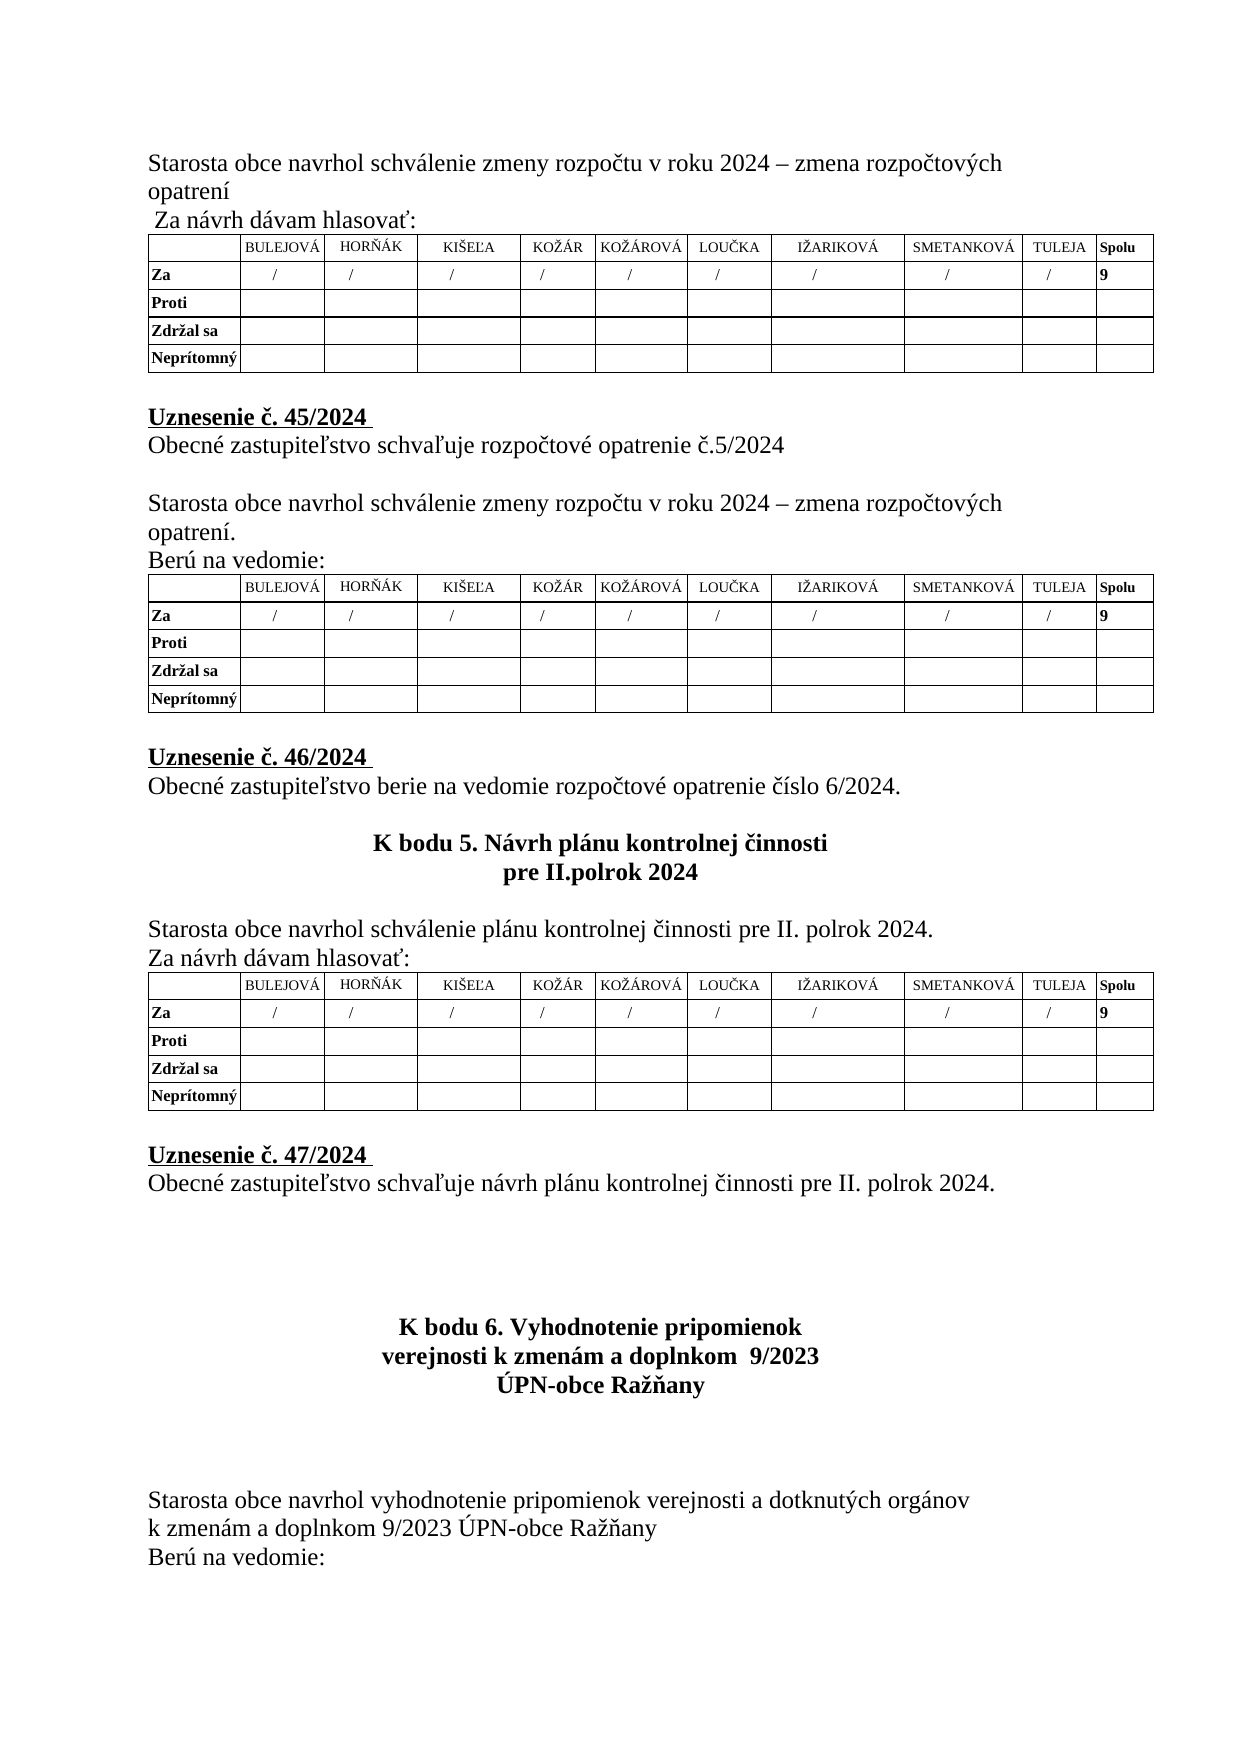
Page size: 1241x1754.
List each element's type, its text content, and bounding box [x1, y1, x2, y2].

table_header LOUČKA [688, 235, 771, 261]
table_cell [521, 345, 595, 372]
text Za návrh dávam hlasovať: [148, 205, 1034, 234]
table_cell / [905, 262, 1022, 289]
table_cell [325, 318, 417, 344]
table_cell [241, 290, 324, 316]
table_cell [521, 658, 595, 684]
table_cell / [905, 603, 1022, 629]
table_cell [772, 1083, 904, 1110]
table_header SMETANKOVÁ [905, 973, 1022, 999]
table_cell / [325, 262, 417, 289]
table_cell [772, 658, 904, 684]
table_cell / [1023, 262, 1096, 289]
table_cell [325, 1028, 417, 1054]
table_cell / [241, 1000, 324, 1027]
text Obecné zastupiteľstvo berie na vedomie rozpočtové opatrenie číslo 6/2024. [148, 771, 1034, 799]
table_cell [1097, 1028, 1153, 1054]
table_cell [1023, 686, 1096, 712]
table_cell [1097, 1056, 1153, 1082]
table_cell Proti [149, 630, 240, 657]
table_cell [325, 1056, 417, 1082]
text Uznesenie č. 46/2024 [148, 742, 1034, 771]
table_cell 9 [1097, 1000, 1153, 1027]
table_cell / [1023, 1000, 1096, 1027]
table_header HORŇÁK [325, 973, 417, 999]
table_cell [241, 658, 324, 684]
table_cell [1023, 1083, 1096, 1110]
text Za návrh dávam hlasovať: [148, 943, 1034, 972]
table_cell [241, 1028, 324, 1054]
table_cell [905, 658, 1022, 684]
table_cell [521, 290, 595, 316]
table_cell [772, 1056, 904, 1082]
table_cell / [772, 603, 904, 629]
table_cell Za [149, 262, 240, 289]
table_cell [521, 1056, 595, 1082]
table_header SMETANKOVÁ [905, 235, 1022, 261]
table_cell [905, 318, 1022, 344]
text Starosta obce navrhol vyhodnotenie pripomienok verejnosti a dotknutých orgánov k zmenám a doplnkom 9/2023 ÚPN-obce Ražňany [148, 1485, 1034, 1542]
table_cell / [1023, 603, 1096, 629]
table_header HORŇÁK [325, 235, 417, 261]
table_cell / [241, 603, 324, 629]
table_header TULEJA [1023, 973, 1096, 999]
table_cell [772, 1028, 904, 1054]
table_header LOUČKA [688, 973, 771, 999]
table_cell [418, 318, 520, 344]
table_cell [905, 630, 1022, 657]
table_cell [772, 630, 904, 657]
table_cell / [688, 262, 771, 289]
text Starosta obce navrhol schválenie zmeny rozpočtu v roku 2024 – zmena rozpočtových opatrení [148, 148, 1034, 205]
table_cell [325, 630, 417, 657]
text Obecné zastupiteľstvo schvaľuje rozpočtové opatrenie č.5/2024 [148, 430, 1034, 459]
table_cell [905, 1083, 1022, 1110]
table_header KOŽÁR [521, 575, 595, 601]
table_header IŽARIKOVÁ [772, 575, 904, 601]
table_cell / [772, 1000, 904, 1027]
table_cell [241, 1083, 324, 1110]
table_cell [688, 1056, 771, 1082]
table_cell [596, 290, 687, 316]
table_cell [1097, 290, 1153, 316]
table_cell Neprítomný [149, 1083, 240, 1110]
table_header Spolu [1097, 973, 1153, 999]
table_header Spolu [1097, 235, 1153, 261]
table_cell 9 [1097, 603, 1153, 629]
table_cell [596, 1028, 687, 1054]
table_cell [418, 290, 520, 316]
table_cell / [688, 603, 771, 629]
subtitle K bodu 6. Vyhodnotenie pripomienok verejnosti k zmenám a doplnkom 9/2023 ÚPN-obce Ražňany [361, 1312, 839, 1398]
table_cell / [325, 603, 417, 629]
table_cell Zdržal sa [149, 658, 240, 684]
table_cell [1023, 1056, 1096, 1082]
table_header BULEJOVÁ [241, 235, 324, 261]
table_cell [521, 1083, 595, 1110]
table_header KOŽÁROVÁ [596, 235, 687, 261]
table_cell [325, 290, 417, 316]
table_header IŽARIKOVÁ [772, 973, 904, 999]
table_cell [241, 686, 324, 712]
table_cell / [325, 1000, 417, 1027]
table_cell [688, 1083, 771, 1110]
table_cell [418, 686, 520, 712]
table_cell [596, 630, 687, 657]
table_cell [418, 345, 520, 372]
table_cell [1097, 1083, 1153, 1110]
table_header KOŽÁROVÁ [596, 973, 687, 999]
table_header Spolu [1097, 575, 1153, 601]
table_cell [1023, 345, 1096, 372]
table_cell [688, 290, 771, 316]
table_cell [1023, 290, 1096, 316]
table_header TULEJA [1023, 575, 1096, 601]
table_cell / [772, 262, 904, 289]
table_cell [325, 658, 417, 684]
table_header KOŽÁROVÁ [596, 575, 687, 601]
table_cell [688, 345, 771, 372]
table_cell Neprítomný [149, 345, 240, 372]
subtitle K bodu 5. Návrh plánu kontrolnej činnosti pre II.polrok 2024 [361, 828, 839, 886]
table_header [149, 973, 240, 999]
table_cell / [596, 603, 687, 629]
table_cell [772, 686, 904, 712]
table_cell [688, 1028, 771, 1054]
table_header SMETANKOVÁ [905, 575, 1022, 601]
table_cell Neprítomný [149, 686, 240, 712]
table_cell / [596, 262, 687, 289]
table_cell [688, 658, 771, 684]
table_cell [596, 318, 687, 344]
text Obecné zastupiteľstvo schvaľuje návrh plánu kontrolnej činnosti pre II. polrok 2024. [148, 1168, 1034, 1197]
table_cell / [688, 1000, 771, 1027]
table_cell / [521, 262, 595, 289]
table_cell [1097, 686, 1153, 712]
table_cell [418, 1056, 520, 1082]
table_cell [905, 1028, 1022, 1054]
table_cell [905, 686, 1022, 712]
table_header IŽARIKOVÁ [772, 235, 904, 261]
table_cell [325, 686, 417, 712]
table_cell [905, 1056, 1022, 1082]
table_header BULEJOVÁ [241, 973, 324, 999]
table_cell [241, 318, 324, 344]
table_cell [688, 318, 771, 344]
table_cell 9 [1097, 262, 1153, 289]
table_header KOŽÁR [521, 235, 595, 261]
table_cell / [418, 603, 520, 629]
table_header TULEJA [1023, 235, 1096, 261]
table_cell Proti [149, 290, 240, 316]
table_cell [596, 686, 687, 712]
table_cell [1023, 658, 1096, 684]
table_cell / [241, 262, 324, 289]
table_cell [418, 658, 520, 684]
table_cell [1097, 630, 1153, 657]
table_cell [521, 686, 595, 712]
text Starosta obce navrhol schválenie zmeny rozpočtu v roku 2024 – zmena rozpočtových opatrení. [148, 488, 1034, 545]
table_cell [596, 345, 687, 372]
table_cell [596, 1083, 687, 1110]
table_cell [521, 630, 595, 657]
table_cell [905, 345, 1022, 372]
table_cell [521, 318, 595, 344]
table_cell Zdržal sa [149, 1056, 240, 1082]
table_header KOŽÁR [521, 973, 595, 999]
table_cell [1097, 658, 1153, 684]
table_cell [772, 345, 904, 372]
text Starosta obce navrhol schválenie plánu kontrolnej činnosti pre II. polrok 2024. [148, 914, 1034, 943]
table_header [149, 235, 240, 261]
table_header HORŇÁK [325, 575, 417, 601]
table_header KIŠEĽA [418, 973, 520, 999]
table_header KIŠEĽA [418, 235, 520, 261]
table_cell [596, 1056, 687, 1082]
table_cell / [596, 1000, 687, 1027]
table_cell [1023, 1028, 1096, 1054]
text Berú na vedomie: [148, 545, 1034, 574]
table_cell [1097, 318, 1153, 344]
table_header BULEJOVÁ [241, 575, 324, 601]
table_cell / [418, 1000, 520, 1027]
table_cell [325, 345, 417, 372]
table_cell [596, 658, 687, 684]
table_cell [772, 318, 904, 344]
table_cell [241, 1056, 324, 1082]
table_header KIŠEĽA [418, 575, 520, 601]
table_cell Za [149, 1000, 240, 1027]
table_cell [1023, 630, 1096, 657]
table_cell [688, 630, 771, 657]
table_header [149, 575, 240, 601]
table_cell [772, 290, 904, 316]
table_cell / [521, 1000, 595, 1027]
table_cell [688, 686, 771, 712]
table_cell / [418, 262, 520, 289]
table_cell [418, 1083, 520, 1110]
table_cell [1023, 318, 1096, 344]
table_cell [241, 345, 324, 372]
table_cell / [905, 1000, 1022, 1027]
table_cell [325, 1083, 417, 1110]
table_cell Zdržal sa [149, 318, 240, 344]
table_cell [241, 630, 324, 657]
text Uznesenie č. 45/2024 [148, 402, 1034, 430]
table_cell Za [149, 603, 240, 629]
table_cell [418, 630, 520, 657]
table_cell [418, 1028, 520, 1054]
table_cell / [521, 603, 595, 629]
table_cell [905, 290, 1022, 316]
text Uznesenie č. 47/2024 [148, 1140, 1034, 1168]
text Berú na vedomie: [148, 1542, 1034, 1571]
table_cell Proti [149, 1028, 240, 1054]
table_cell [1097, 345, 1153, 372]
table_cell [521, 1028, 595, 1054]
table_header LOUČKA [688, 575, 771, 601]
